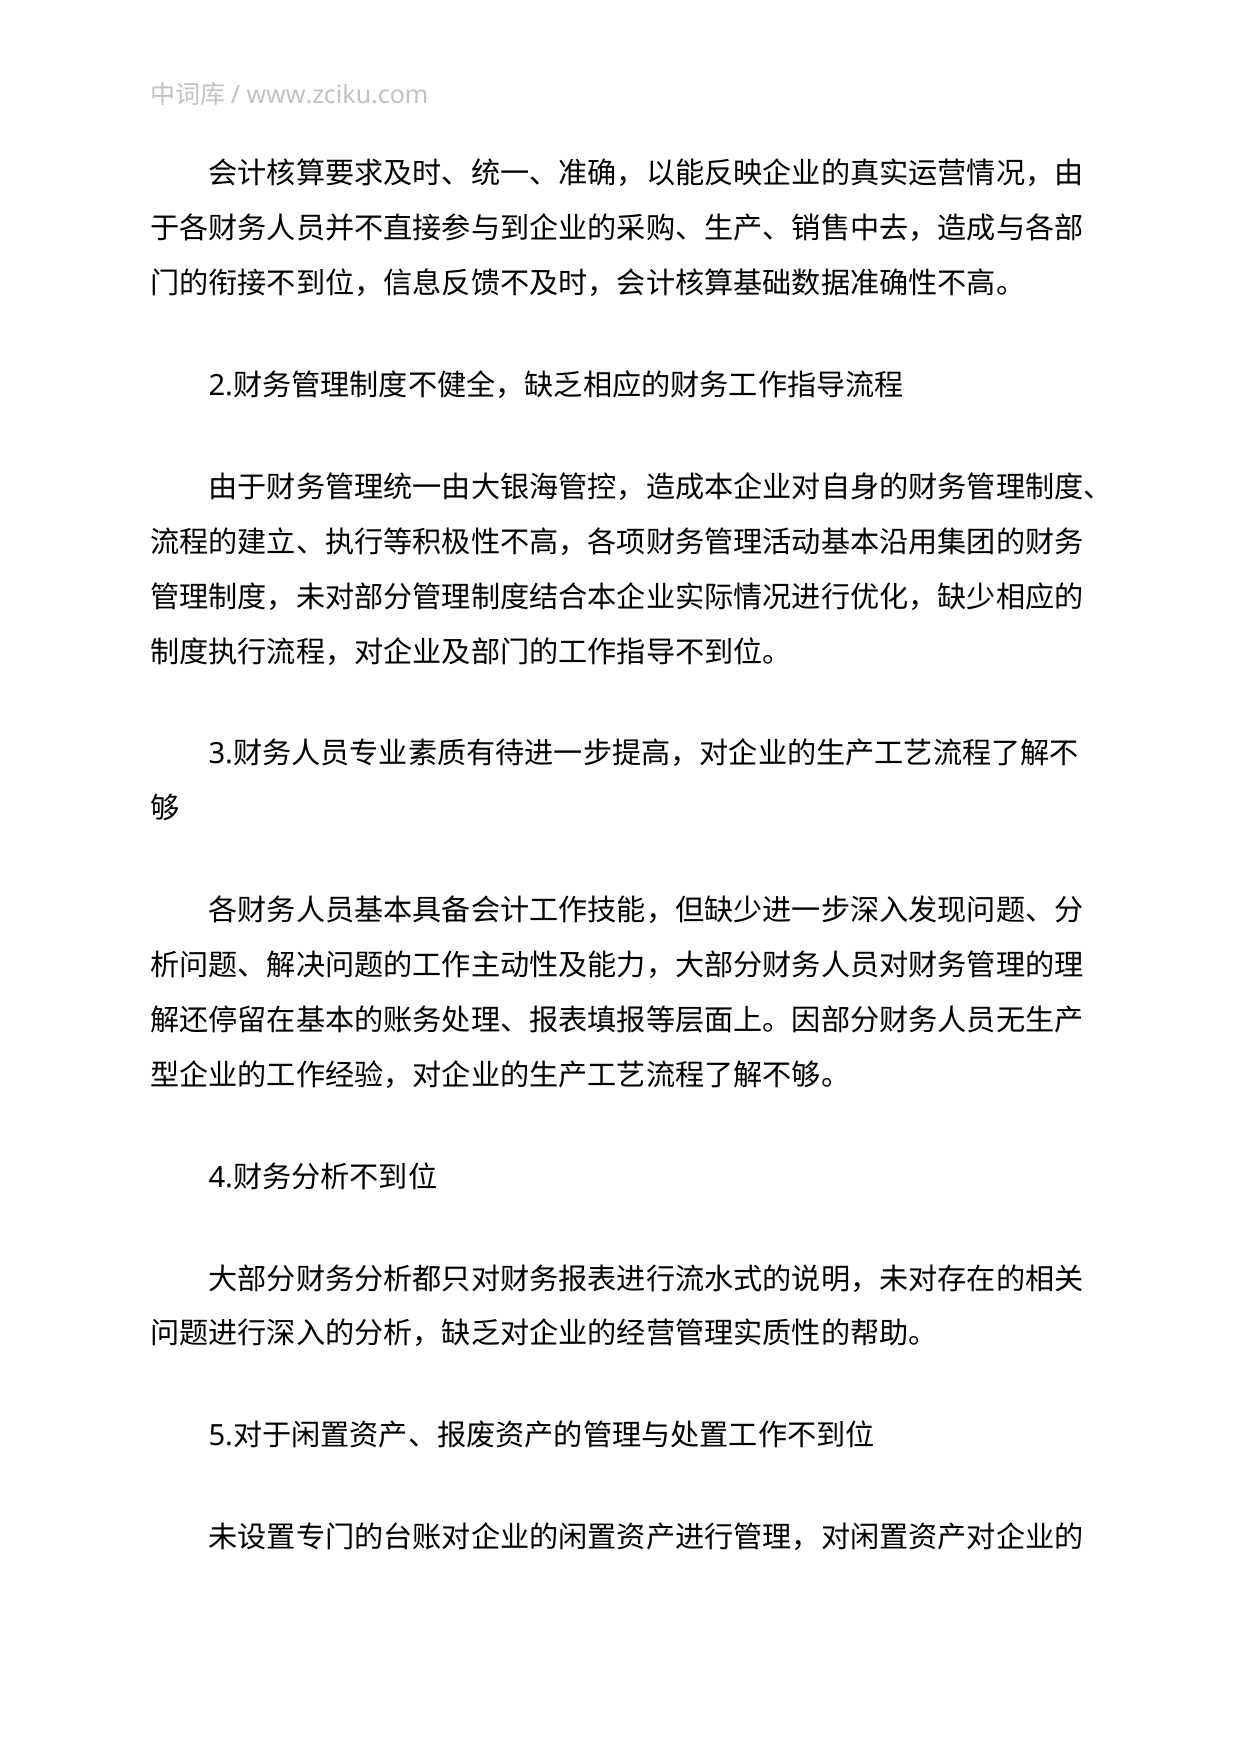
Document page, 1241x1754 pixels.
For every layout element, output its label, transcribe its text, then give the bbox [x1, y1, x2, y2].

text 2.财务管理制度不健全，缺乏相应的财务工作指导流程 [150, 362, 1090, 404]
text 5.对于闲置资产、报废资产的管理与处置工作不到位 [150, 1412, 1090, 1454]
text 4.财务分析不到位 [150, 1153, 1090, 1196]
text 大部分财务分析都只对财务报表进行流水式的说明，未对存在的相关问题进行深入的分析，缺乏对企业的经营管理实质性的帮助。 [150, 1255, 1090, 1352]
text 3.财务人员专业素质有待进一步提高，对企业的生产工艺流程了解不够 [150, 730, 1090, 827]
text 由于财务管理统一由大银海管控，造成本企业对自身的财务管理制度、流程的建立、执行等积极性不高，各项财务管理活动基本沿用集团的财务管理制度，未对部分管理制度结合本企业实际情况进行优化，缺少相应的制度执行流程，对企业及部门的工作指导不到位。 [150, 463, 1090, 671]
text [150, 1514, 1090, 1556]
text 会计核算要求及时、统一、准确，以能反映企业的真实运营情况，由于各财务人员并不直接参与到企业的采购、生产、销售中去，造成与各部门的衔接不到位，信息反馈不及时，会计核算基础数据准确性不高。 [150, 150, 1090, 302]
text 各财务人员基本具备会计工作技能，但缺少进一步深入发现问题、分析问题、解决问题的工作主动性及能力，大部分财务人员对财务管理的理解还停留在基本的账务处理、报表填报等层面上。因部分财务人员无生产型企业的工作经验，对企业的生产工艺流程了解不够。 [150, 887, 1090, 1094]
